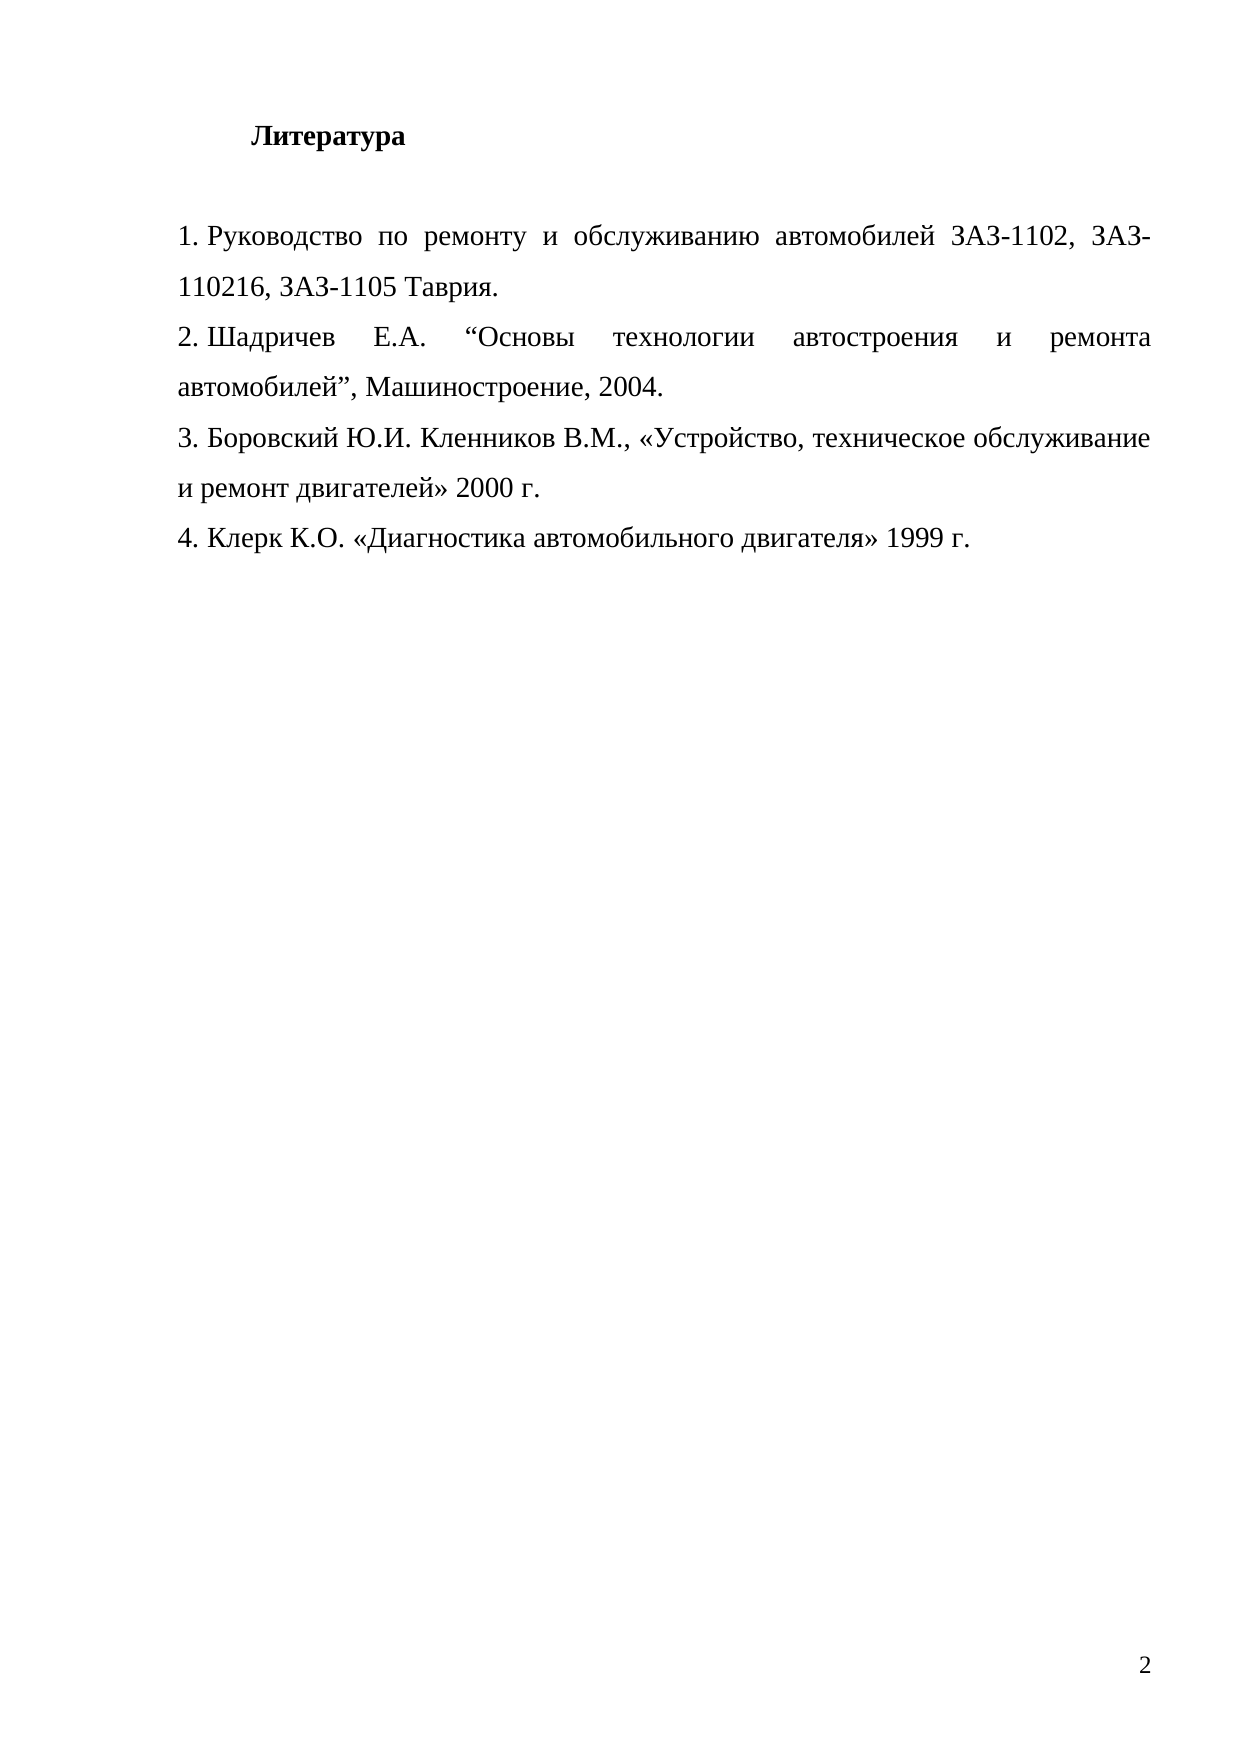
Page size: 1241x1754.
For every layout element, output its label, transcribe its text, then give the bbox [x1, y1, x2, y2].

list Руководство по ремонту и обслуживанию автомобилей ЗАЗ-1102, ЗАЗ-110216, ЗАЗ-1105 Таврия. [177, 219, 1152, 303]
subtitle Литература [177, 118, 1152, 152]
list Боровский Ю.И. Кленников В.М., «Устройство, техническое обслуживание и ремонт двигателей» . [177, 420, 1152, 504]
list Клерк К.О. «Диагностика автомобильного двигателя» . [177, 521, 1152, 554]
list Шадричев Е.А. “Основы технологии автостроения и ремонта автомобилей”, Машиностроение, 2004. [177, 319, 1152, 403]
